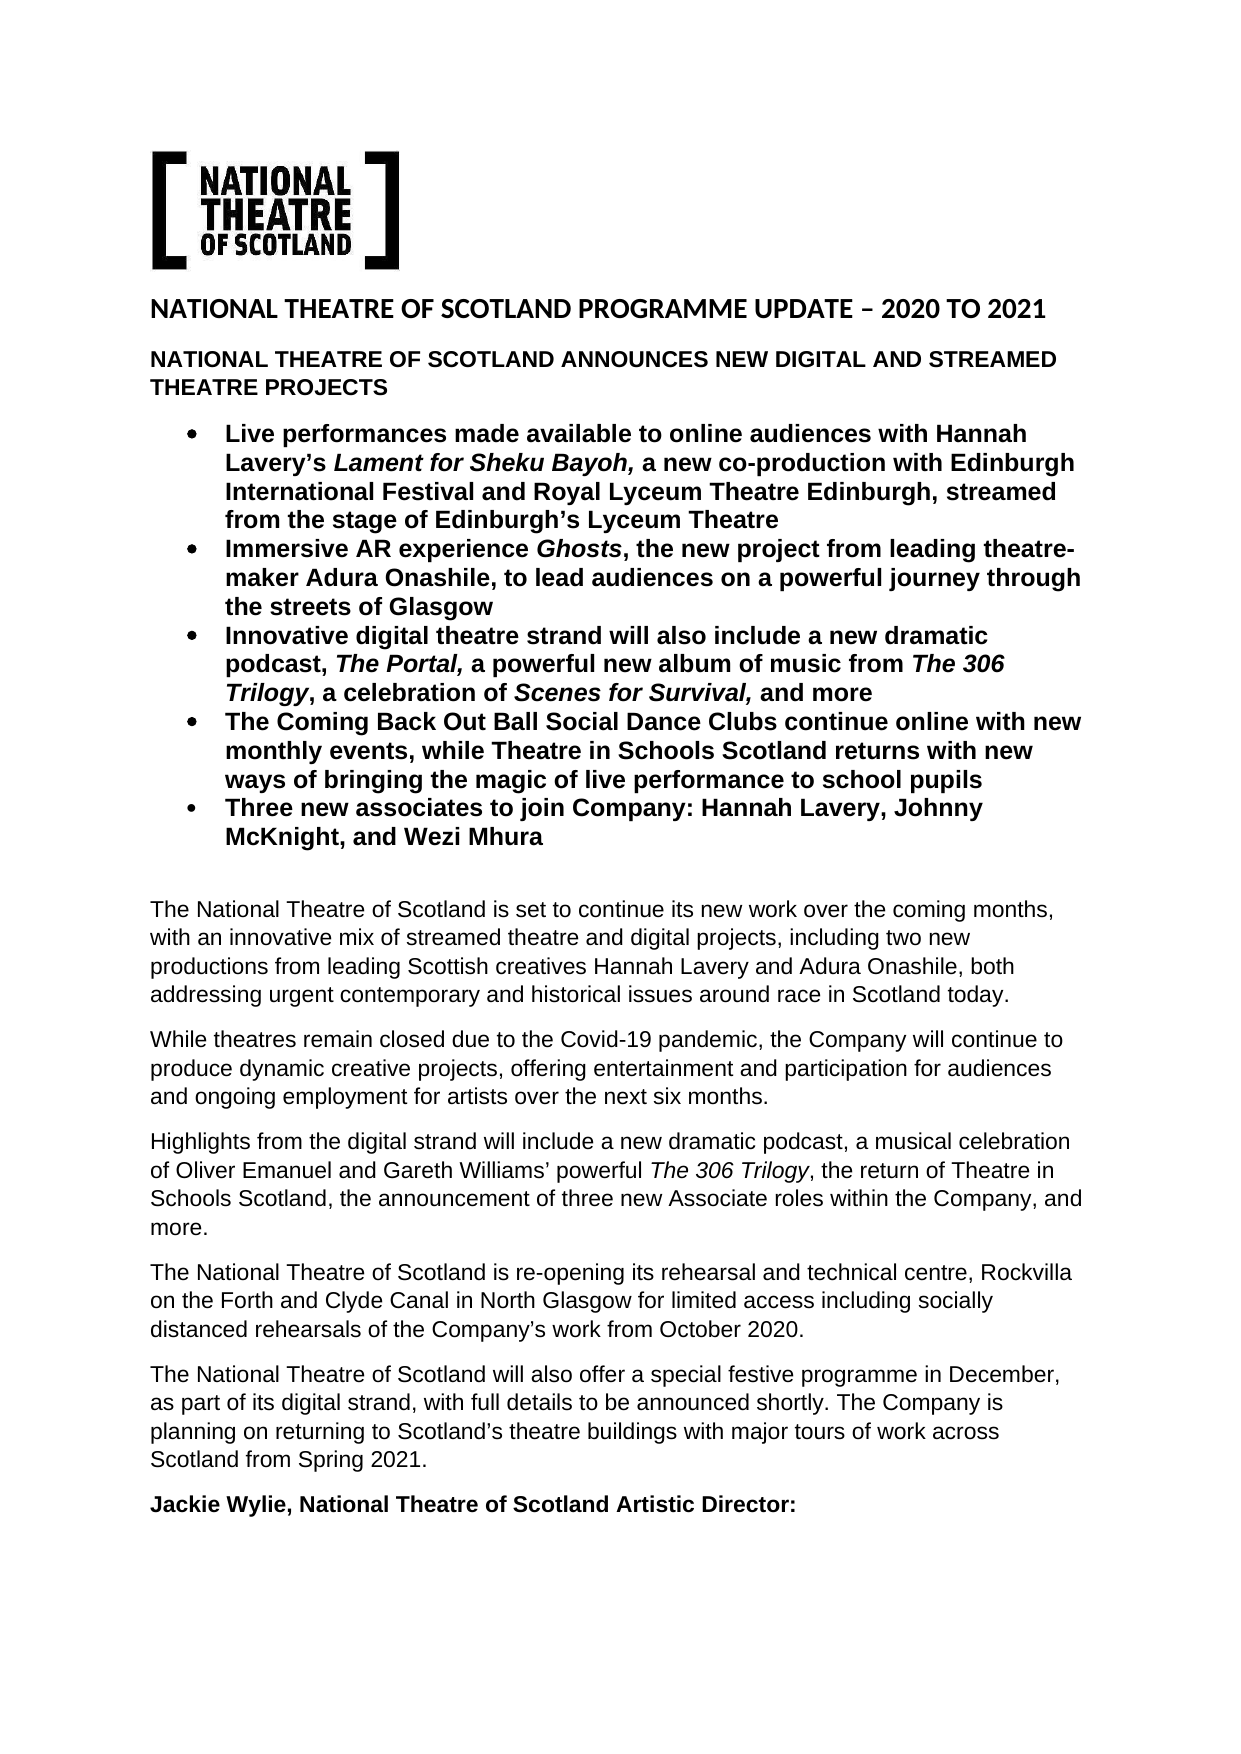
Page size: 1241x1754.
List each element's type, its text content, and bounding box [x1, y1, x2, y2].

text Jackie Wylie, National Theatre of Scotland Artistic Director: [150, 1491, 1090, 1517]
text While theatres remain closed due to the Covid-19 pandemic, the Company will continue to produce dynamic creative projects, offering entertainment and participation for audiences and ongoing employment for artists over the next six months. [150, 1026, 1090, 1109]
list Live performances made available to online audiences with Hannah Lavery’s Lament for Sheku Bayoh, a new co-production with Edinburgh International Festival and Royal Lyceum Theatre Edinburgh, streamed from the stage of Edinburgh’s Lyceum Theatre [187, 419, 1090, 534]
text Highlights from the digital strand will include a new dramatic podcast, a musical celebration of Oliver Emanuel and Gareth Williams’ powerful The 306 Trilogy, the return of Theatre in Schools Scotland, the announcement of three new Associate roles within the Company, and more. [150, 1128, 1090, 1240]
list Three new associates to join Company: Hannah Lavery, Johnny McKnight, and Wezi Mhura [187, 793, 1090, 851]
text The National Theatre of Scotland is re-opening its rehearsal and technical centre, Rockvilla on the Forth and Clyde Canal in North Glasgow for limited access including socially distanced rehearsals of the Company’s work from October 2020. [150, 1259, 1090, 1342]
list Innovative digital theatre strand will also include a new dramatic podcast, The Portal, a powerful new album of music from The 306 Trilogy, a celebration of Scenes for Survival, and more [187, 621, 1090, 707]
picture [150, 150, 401, 272]
text The National Theatre of Scotland is set to continue its new work over the coming months, with an innovative mix of streamed theatre and digital projects, including two new productions from leading Scottish creatives Hannah Lavery and Adura Onashile, both addressing urgent contemporary and historical issues around race in Scotland today. [150, 896, 1090, 1008]
text NATIONAL THEATRE OF SCOTLAND ANNOUNCES NEW DIGITAL AND STREAMED THEATRE PROJECTS [150, 346, 1090, 400]
list The Coming Back Out Ball Social Dance Clubs continue online with new monthly events, while Theatre in Schools Scotland returns with new ways of bringing the magic of live performance to school pupils [187, 707, 1090, 793]
text NATIONAL THEATRE OF SCOTLAND PROGRAMME UPDATE – 2020 TO 2021 [150, 291, 1090, 326]
list Immersive AR experience Ghosts, the new project from leading theatre-maker Adura Onashile, to lead audiences on a powerful journey through the streets of Glasgow [187, 534, 1090, 621]
text The National Theatre of Scotland will also offer a special festive programme in December, as part of its digital strand, with full details to be announced shortly. The Company is planning on returning to Scotland’s theatre buildings with major tours of work across Scotland from Spring 2021. [150, 1361, 1090, 1472]
